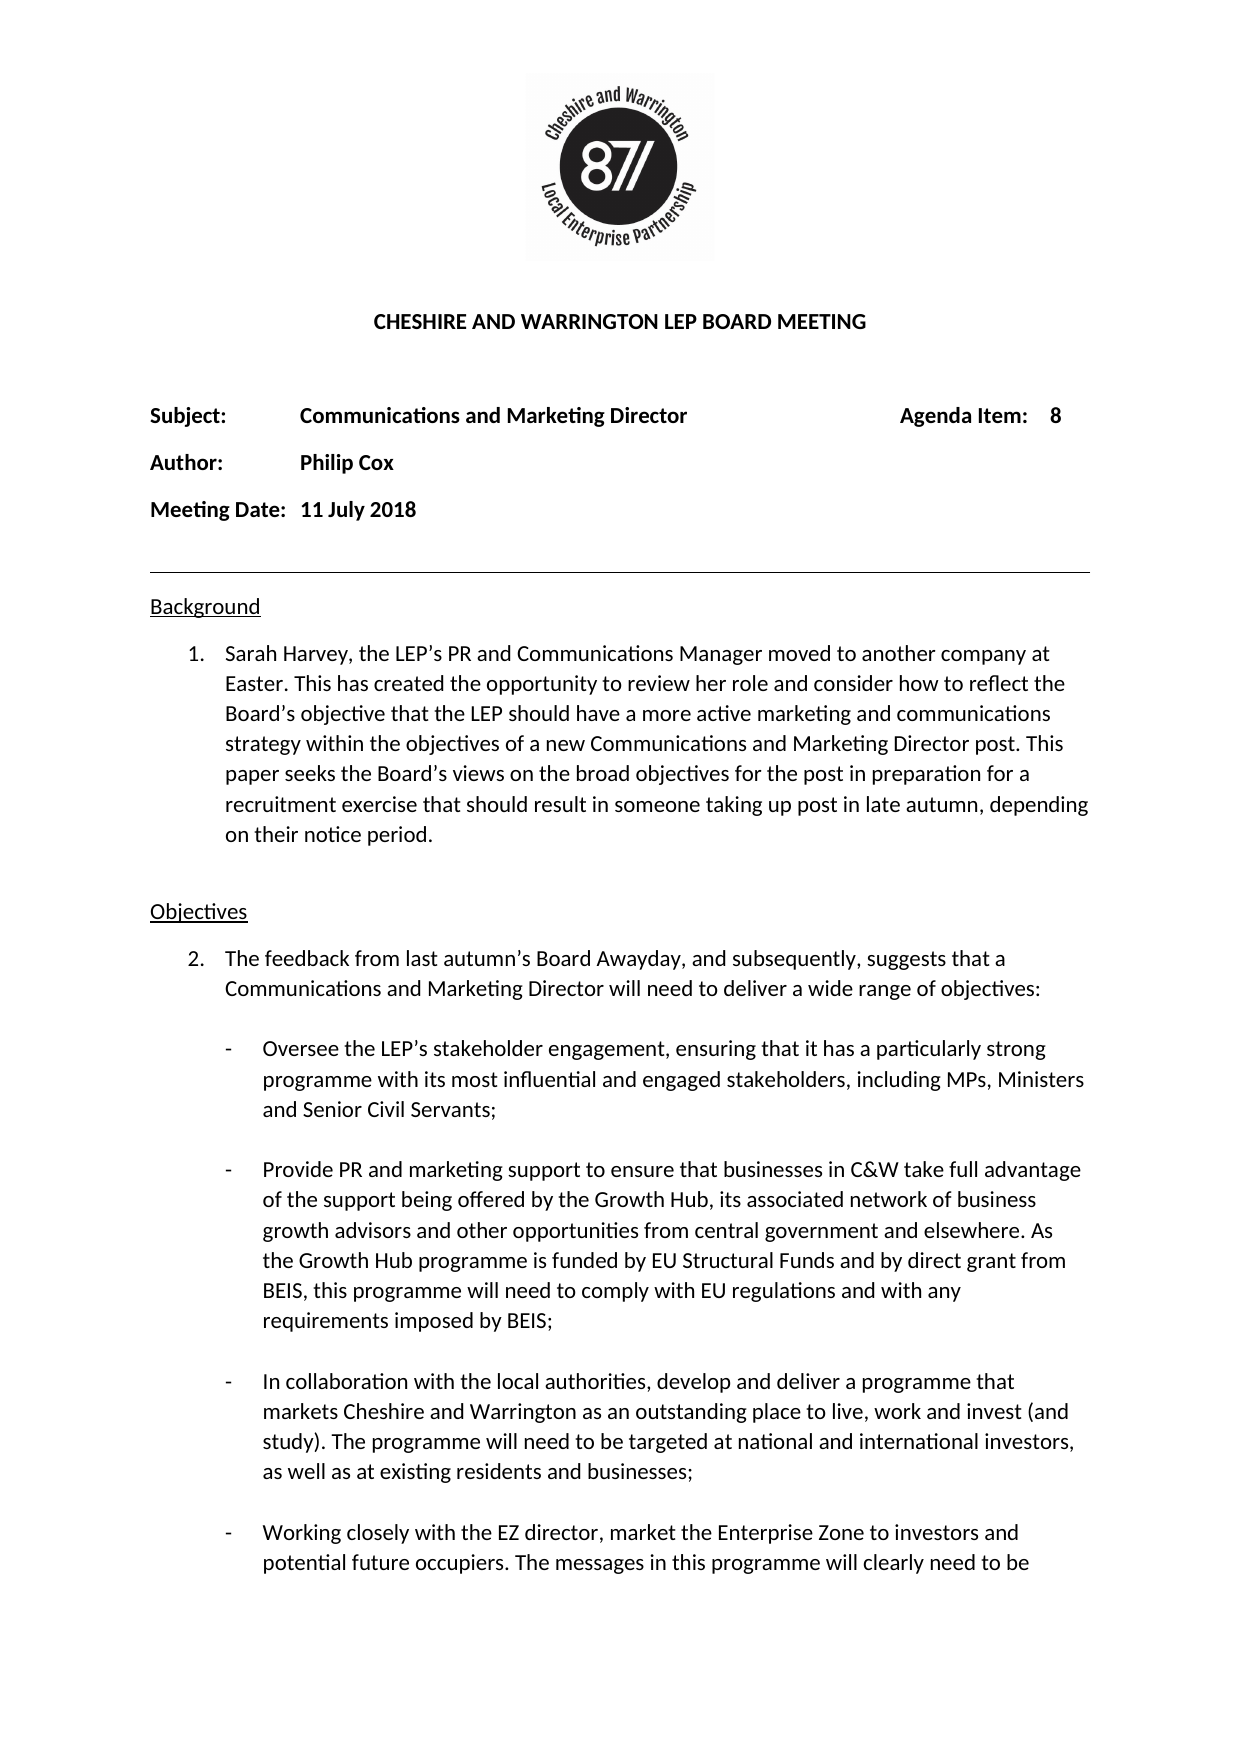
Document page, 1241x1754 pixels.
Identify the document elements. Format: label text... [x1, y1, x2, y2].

text CHESHIRE AND WARRINGTON LEP BOARD MEETING [150, 307, 1090, 336]
text Meeting Date: 11 July 2018 [150, 495, 1090, 523]
list The feedback from last autumn’s Board Awayday, and subsequently, suggests that a Communications and Marketing Director will need to deliver a wide range of objectives: [187, 944, 1090, 1002]
text Subject: Communications and Marketing Director Agenda Item: 8 [150, 401, 1090, 429]
picture [525, 73, 715, 261]
list Sarah Harvey, the LEP’s PR and Communications Manager moved to another company at Easter. This has created the opportunity to review her role and consider how to reflect the Board’s objective that the LEP should have a more active marketing and communications strategy within the objectives of a new Communications and Marketing Director post. This paper seeks the Board’s views on the broad objectives for the post in preparation for a recruitment exercise that should result in someone taking up post in late autumn, depending on their notice period. [187, 639, 1090, 848]
text Author: Philip Cox [150, 448, 1090, 476]
text Background [150, 592, 1090, 620]
list In collaboration with the local authorities, develop and deliver a programme that markets Cheshire and Warrington as an outstanding place to live, work and invest (and study). The programme will need to be targeted at national and international investors, as well as at existing residents and businesses; [225, 1367, 1090, 1486]
text Objectives [150, 897, 1090, 925]
list Provide PR and marketing support to ensure that businesses in C&W take full advantage of the support being offered by the Growth Hub, its associated network of business growth advisors and other opportunities from central government and elsewhere. As the Growth Hub programme is funded by EU Structural Funds and by direct grant from BEIS, this programme will need to comply with EU regulations and with any requirements imposed by BEIS; [225, 1155, 1090, 1334]
list Oversee the LEP’s stakeholder engagement, ensuring that it has a particularly strong programme with its most influential and engaged stakeholders, including MPs, Ministers and Senior Civil Servants; [225, 1034, 1090, 1123]
